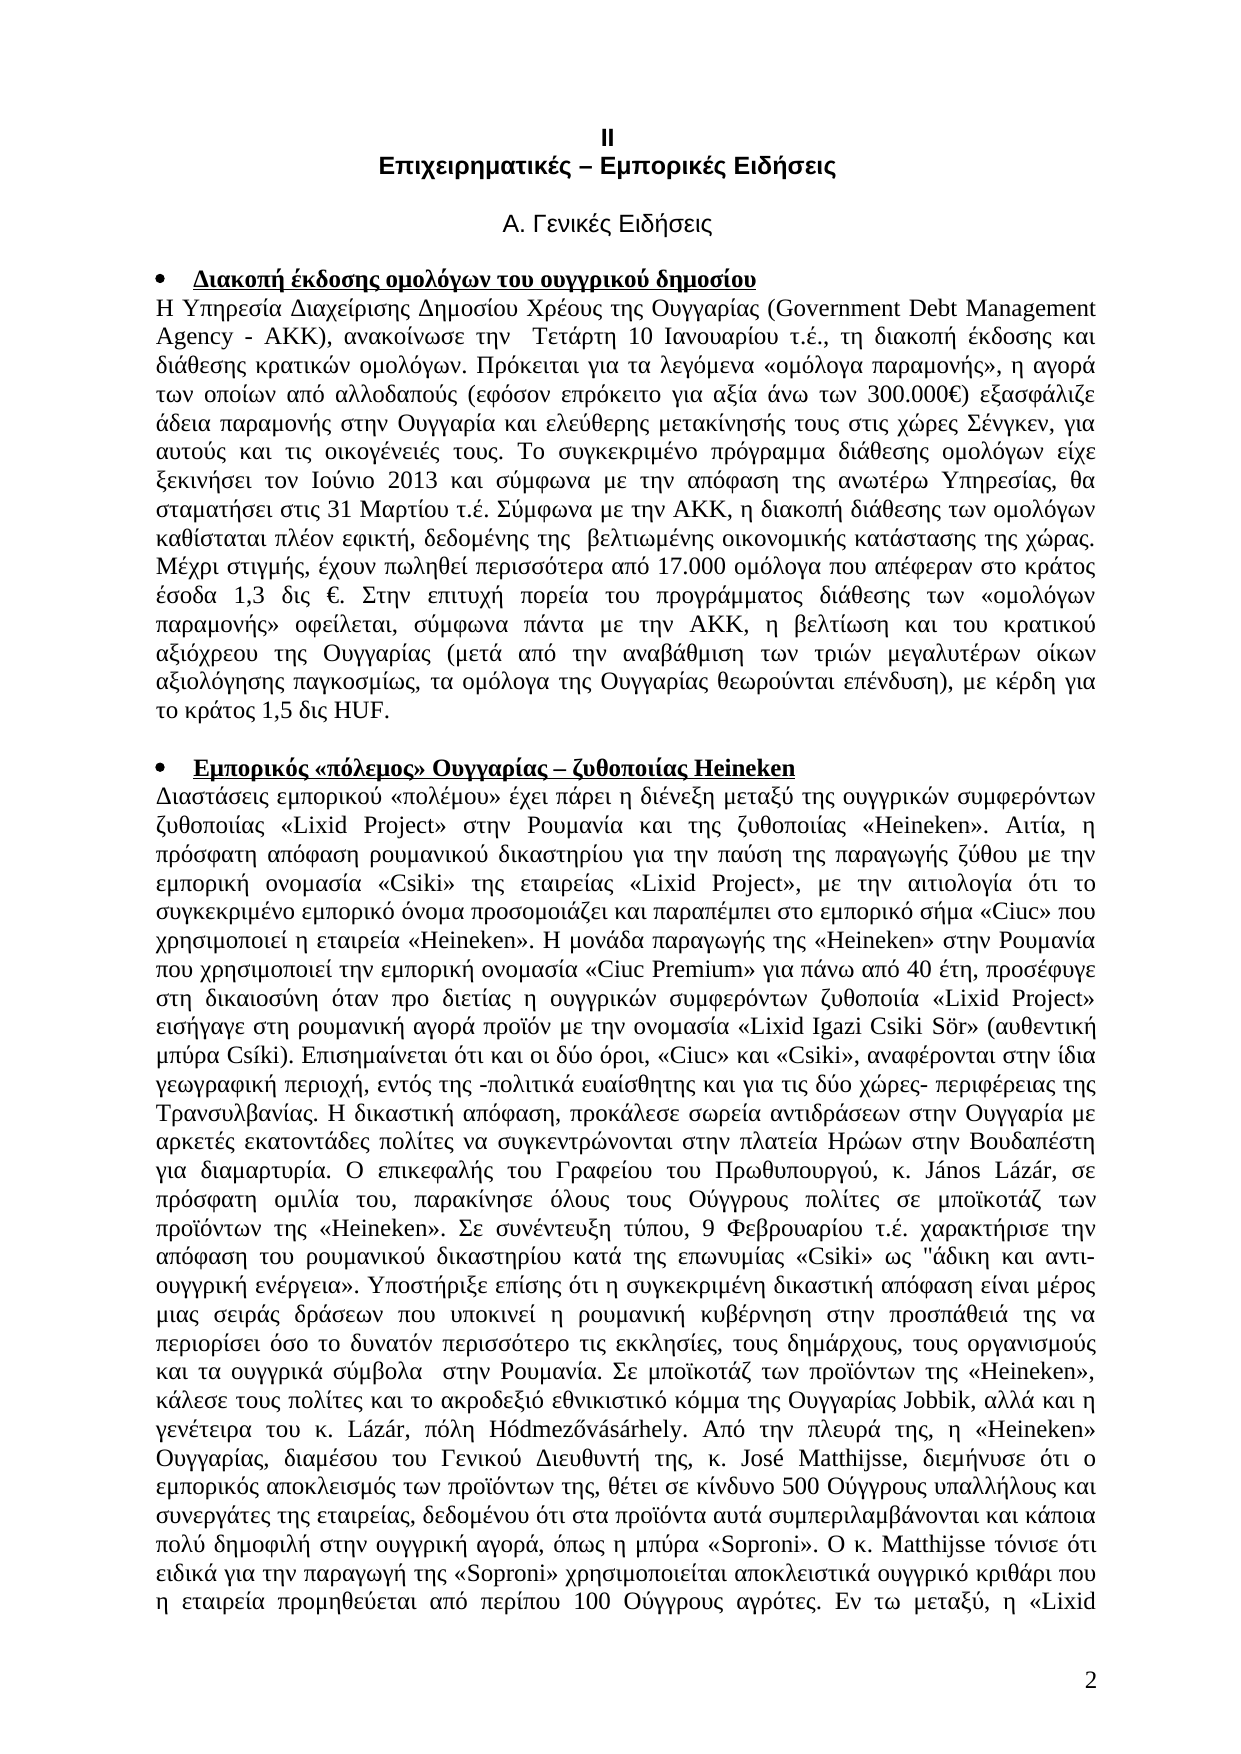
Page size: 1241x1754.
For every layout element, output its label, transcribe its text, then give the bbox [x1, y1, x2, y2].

list Εμπορικός «πόλεμος» Ουγγαρίας – ζυθοποιίας Heineken [156, 753, 1097, 781]
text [156, 781, 1097, 1615]
list Η Υπηρεσία Διαχείρισης Δημοσίου Χρέους της Ουγγαρίας (Government Debt Management Agency - ΑΚΚ), ανακοίνωσε την Τετάρτη 10 Ιανουαρίου τ.έ., τη διακοπή έκδοσης και διάθεσης κρατικών ομολόγων. Πρόκειται για τα λεγόμενα «ομόλογα παραμονής», η αγορά των οποίων από αλλοδαπούς (εφόσον επρόκειτο για αξία άνω των 300.000€) εξασφάλιζε άδεια παραμονής στην Ουγγαρία και ελεύθερης μετακίνησής τους στις χώρες Σένγκεν, για αυτούς και τις οικογένειές τους. Το συγκεκριμένο πρόγραμμα διάθεσης ομολόγων είχε ξεκινήσει τον Ιούνιο 2013 και σύμφωνα με την απόφαση της ανωτέρω Υπηρεσίας, θα σταματήσει στις 31 Μαρτίου τ.έ. Σύμφωνα με την ΑΚΚ, η διακοπή διάθεσης των ομολόγων καθίσταται πλέον εφικτή, δεδομένης της βελτιωμένης οικονομικής κατάστασης της χώρας. Μέχρι στιγμής, έχουν πωληθεί περισσότερα από 17.000 ομόλογα που απέφεραν στο κράτος έσοδα 1,3 δις €. Στην επιτυχή πορεία του προγράμματος διάθεσης των «ομολόγων παραμονής» οφείλεται, σύμφωνα πάντα με την ΑΚΚ, η βελτίωση και του κρατικού αξιόχρεου της Ουγγαρίας (μετά από την αναβάθμιση των τριών μεγαλυτέρων οίκων αξιολόγησης παγκοσμίως, τα ομόλογα της Ουγγαρίας θεωρούνται επένδυση), με κέρδη για το κράτος 1,5 δις HUF. [156, 293, 1097, 724]
list Διακοπή έκδοσης ομολόγων του ουγγρικού δημοσίου [156, 264, 1097, 293]
text IΙ [118, 122, 1097, 151]
text Α. Γενικές Ειδήσεις [118, 209, 1097, 237]
text Επιχειρηματικές – Εμπορικές Ειδήσεις [118, 151, 1097, 180]
